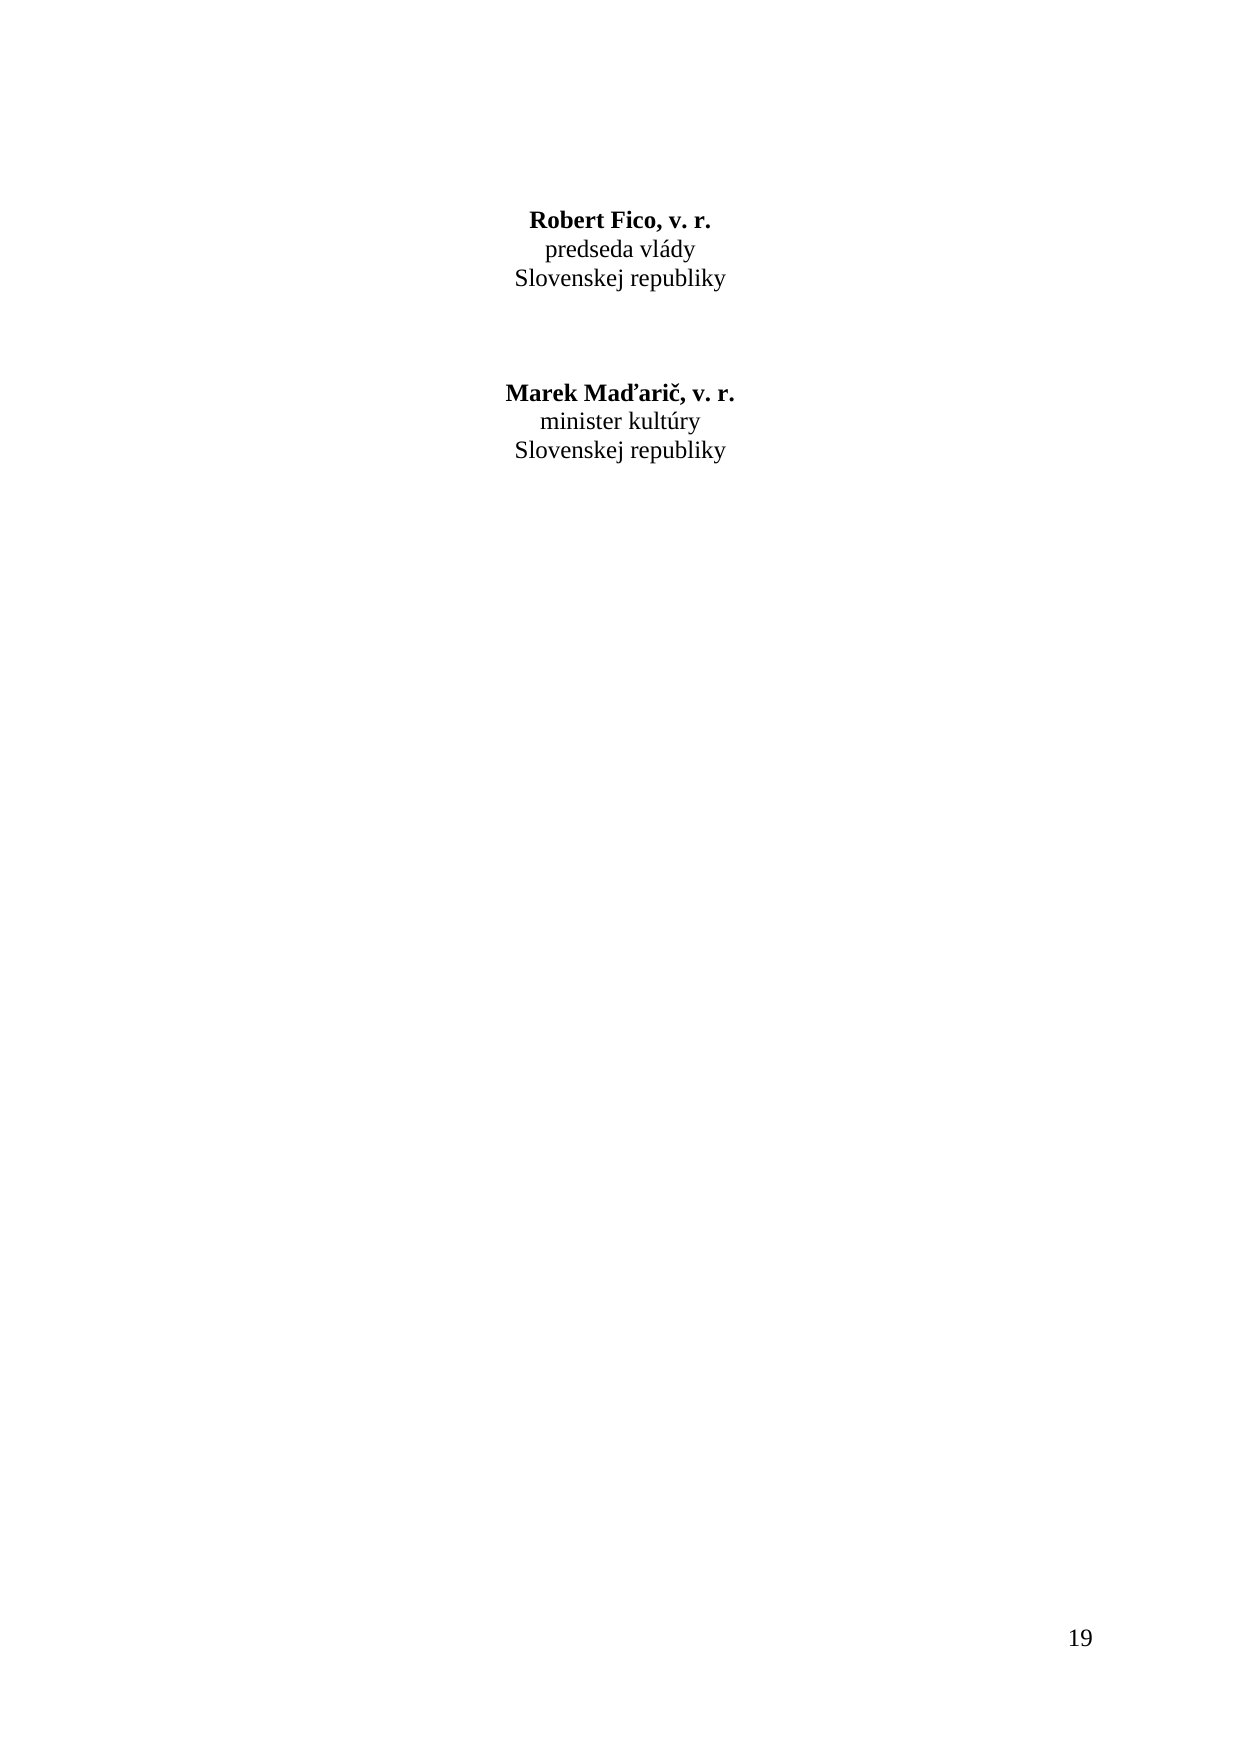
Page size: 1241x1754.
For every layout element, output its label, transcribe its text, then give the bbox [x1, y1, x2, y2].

text Marek Maďarič, v. r. [148, 378, 1093, 406]
text Slovenskej republiky [148, 263, 1093, 291]
text minister kultúry [148, 406, 1093, 435]
text Slovenskej republiky [148, 435, 1093, 464]
text predseda vlády [148, 234, 1093, 263]
text Robert Fico, v. r. [148, 205, 1093, 234]
